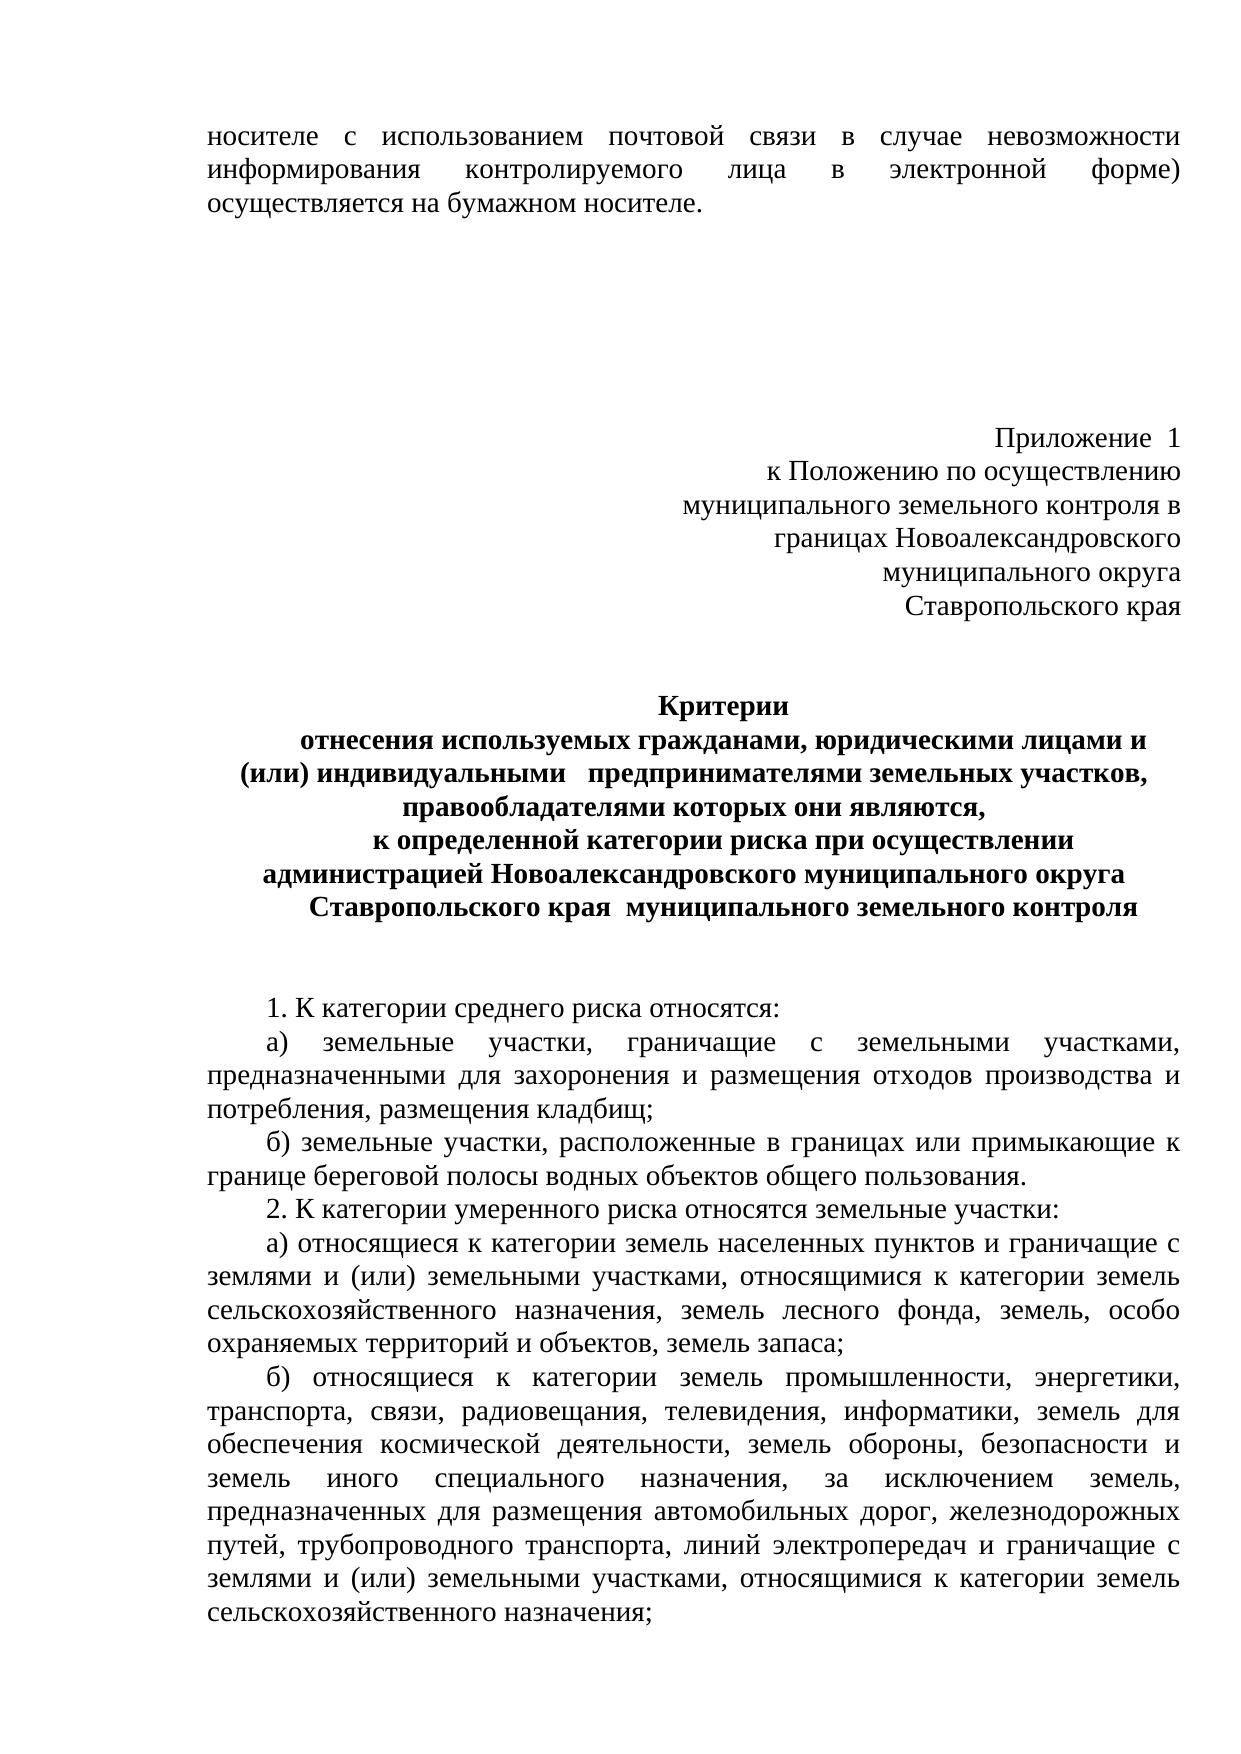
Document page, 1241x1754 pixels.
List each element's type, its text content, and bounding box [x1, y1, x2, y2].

text 2. К категории умеренного риска относятся земельные участки: [207, 1191, 1181, 1225]
title отнесения используемых гражданами, юридическими лицами и (или) индивидуальными предпринимателями земельных участков, правообладателями которых они являются, [207, 722, 1181, 822]
text а) относящиеся к категории земель населенных пунктов и граничащие с землями и (или) земельными участками, относящимися к категории земель сельскохозяйственного назначения, земель лесного фонда, земель, особо охраняемых территорий и объектов, земель запаса; [207, 1225, 1181, 1359]
text б) земельные участки, расположенные в границах или примыкающие к границе береговой полосы водных объектов общего пользования. [207, 1124, 1181, 1191]
text к Положению по осуществлению [207, 453, 1181, 487]
title Ставропольского края муниципального земельного контроля [207, 889, 1181, 923]
text Ставропольского края [207, 588, 1181, 621]
text Приложение 1 [207, 420, 1181, 453]
text муниципального округа [207, 554, 1181, 588]
text б) относящиеся к категории земель промышленности, энергетики, транспорта, связи, радиовещания, телевидения, информатики, земель для обеспечения космической деятельности, земель обороны, безопасности и земель иного специального назначения, за исключением земель, предназначенных для размещения автомобильных дорог, железнодорожных путей, трубопроводного транспорта, линий электропередач и граничащие с землями и (или) земельными участками, относящимися к категории земель сельскохозяйственного назначения; [207, 1359, 1181, 1627]
text а) земельные участки, граничащие с земельными участками, предназначенными для захоронения и размещения отходов производства и потребления, размещения кладбищ; [207, 1024, 1181, 1124]
text 1. К категории среднего риска относятся: [207, 990, 1181, 1024]
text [207, 118, 1181, 219]
text границах Новоалександровского [207, 521, 1181, 554]
text муниципального земельного контроля в [207, 487, 1181, 521]
title Критерии [207, 688, 1181, 722]
title к определенной категории риска при осуществлении администрацией Новоалександровского муниципального округа [207, 822, 1181, 889]
